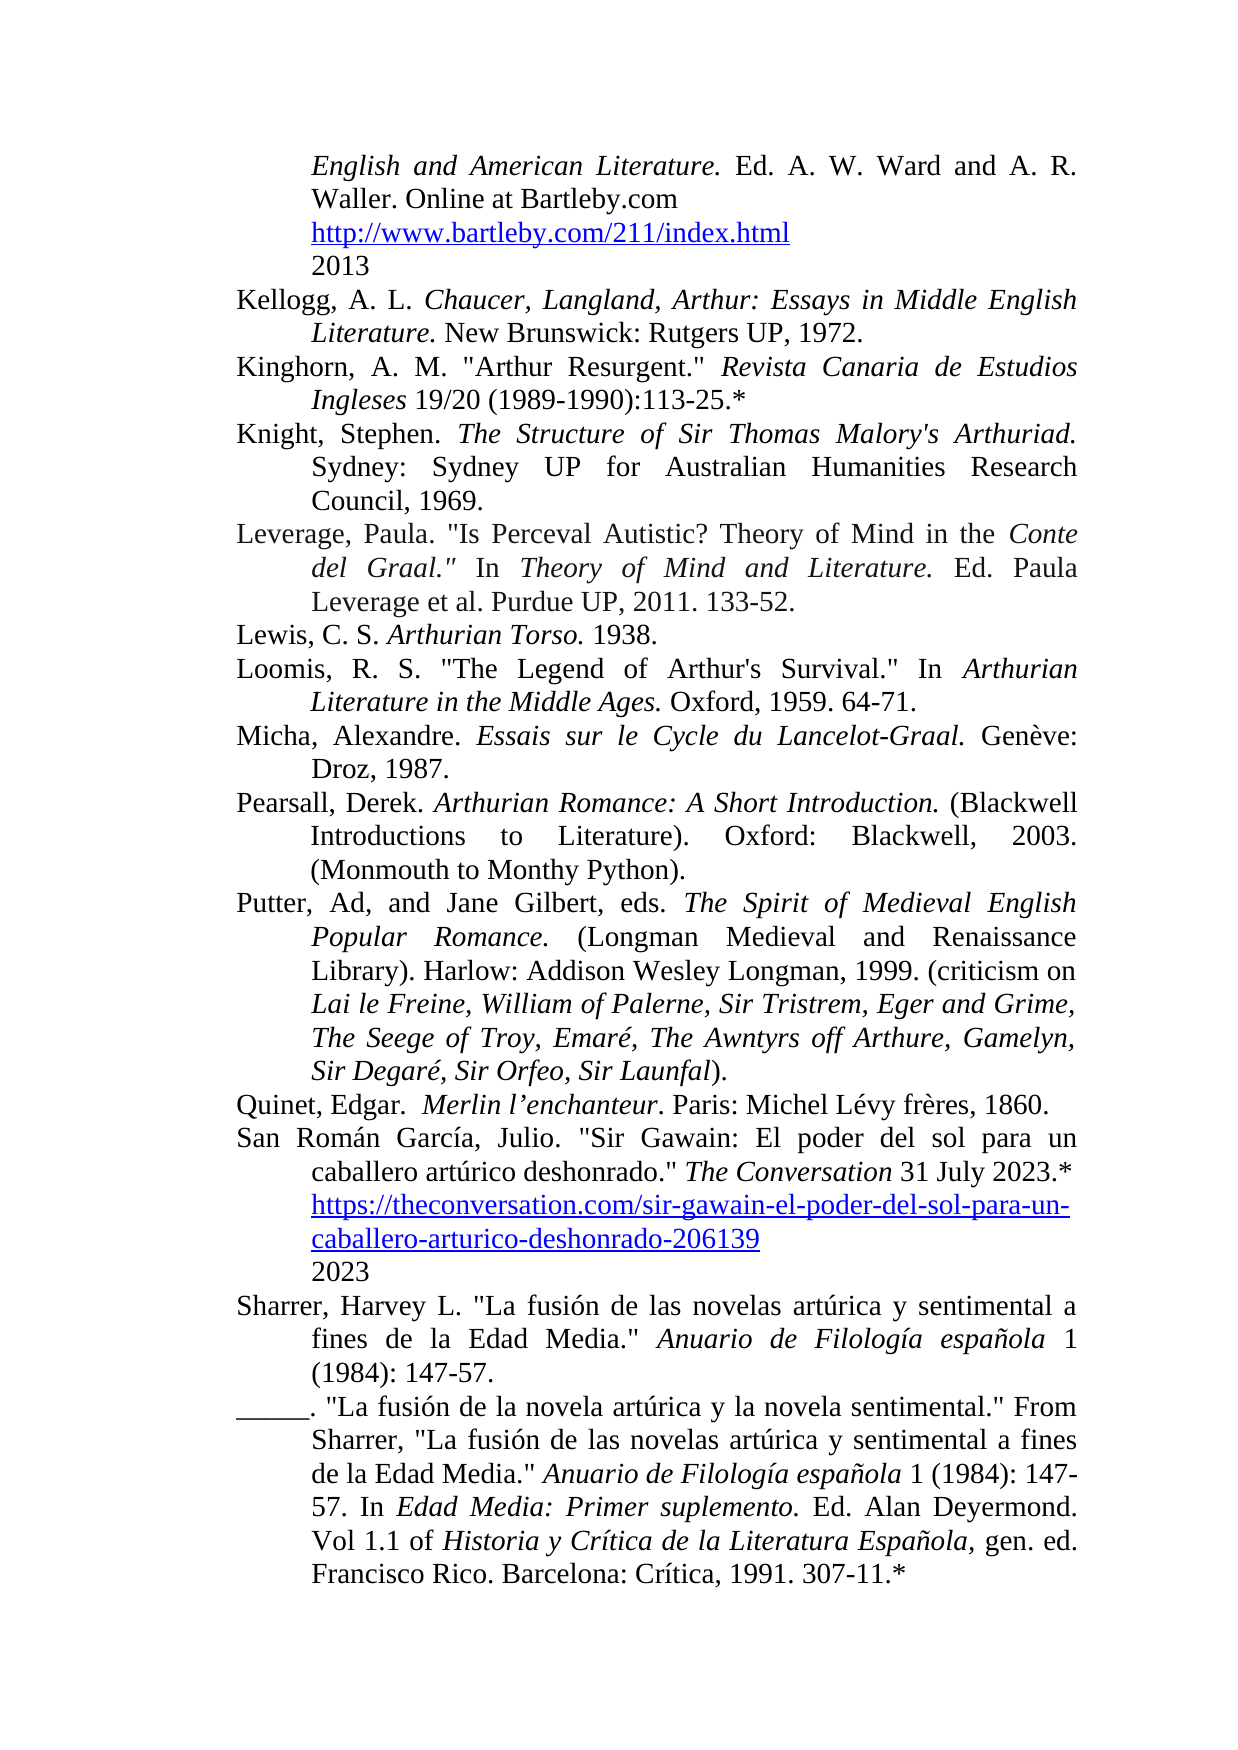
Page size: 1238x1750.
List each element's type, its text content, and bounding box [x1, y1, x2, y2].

text Kinghorn, A. M. "Arthur Resurgent." Revista Canaria de Estudios Ingleses 19/20 (1989-1990):113-25.* [236, 349, 1078, 416]
text Sharrer, Harvey L. "La fusión de las novelas artúrica y sentimental a fines de la Edad Media." Anuario de Filología española 1 (1984): 147-57. [236, 1288, 1078, 1389]
text Pearsall, Derek. Arthurian Romance: A Short Introduction. (Blackwell Introductions to Literature). Oxford: Blackwell, 2003. (Monmouth to Monthy Python). [236, 785, 1078, 886]
text Lewis, C. S. Arthurian Torso. 1938. [236, 617, 1078, 651]
text Knight, Stephen. The Structure of Sir Thomas Malory's Arthuriad. Sydney: Sydney UP for Australian Humanities Research Council, 1969. [236, 416, 1078, 517]
text https://theconversation.com/sir-gawain-el-poder-del-sol-para-un-caballero-arturico-deshonrado-206139 [236, 1187, 1078, 1254]
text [236, 148, 1078, 215]
text Putter, Ad, and Jane Gilbert, eds. The Spirit of Medieval English Popular Romance. (Longman Medieval and Renaissance Library). Harlow: Addison Wesley Longman, 1999. (criticism on Lai le Freine, William of Palerne, Sir Tristrem, Eger and Grime, The Seege of Troy, Emaré, The Awntyrs off Arthure, Gamelyn, Sir Degaré, Sir Orfeo, Sir Launfal). [236, 886, 1077, 1087]
text San Román García, Julio. "Sir Gawain: El poder del sol para un caballero artúrico deshonrado." The Conversation 31 July 2023.* [236, 1120, 1078, 1187]
text Leverage, Paula. "Is Perceval Autistic? Theory of Mind in the Conte del Graal." In Theory of Mind and Literature. Ed. Paula Leverage et al. Purdue UP, 2011. 133-52. [236, 517, 1078, 617]
text Loomis, R. S. "The Legend of Arthur's Survival." In Arthurian Literature in the Middle Ages. Oxford, 1959. 64-71. [236, 651, 1078, 718]
text 2023 [236, 1254, 1078, 1288]
text Kellogg, A. L. Chaucer, Langland, Arthur: Essays in Middle English Literature. New Brunswick: Rutgers UP, 1972. [236, 282, 1078, 349]
text Quinet, Edgar. Merlin l’enchanteur. Paris: Michel Lévy frères, 1860. [236, 1087, 1078, 1120]
text 2013 [236, 248, 1078, 282]
text Micha, Alexandre. Essais sur le Cycle du Lancelot-Graal. Genève: Droz, 1987. [236, 718, 1078, 785]
text _____. "La fusión de la novela artúrica y la novela sentimental." From Sharrer, "La fusión de las novelas artúrica y sentimental a fines de la Edad Media." Anuario de Filología española 1 (1984): 147-57. In Edad Media: Primer suplemento. Ed. Alan Deyermond. Vol 1.1 of Historia y Crítica de la Literatura Española, gen. ed. Francisco Rico. Barcelona: Crítica, 1991. 307-11.* [236, 1389, 1078, 1590]
text http://www.bartleby.com/211/index.html [236, 215, 1078, 248]
